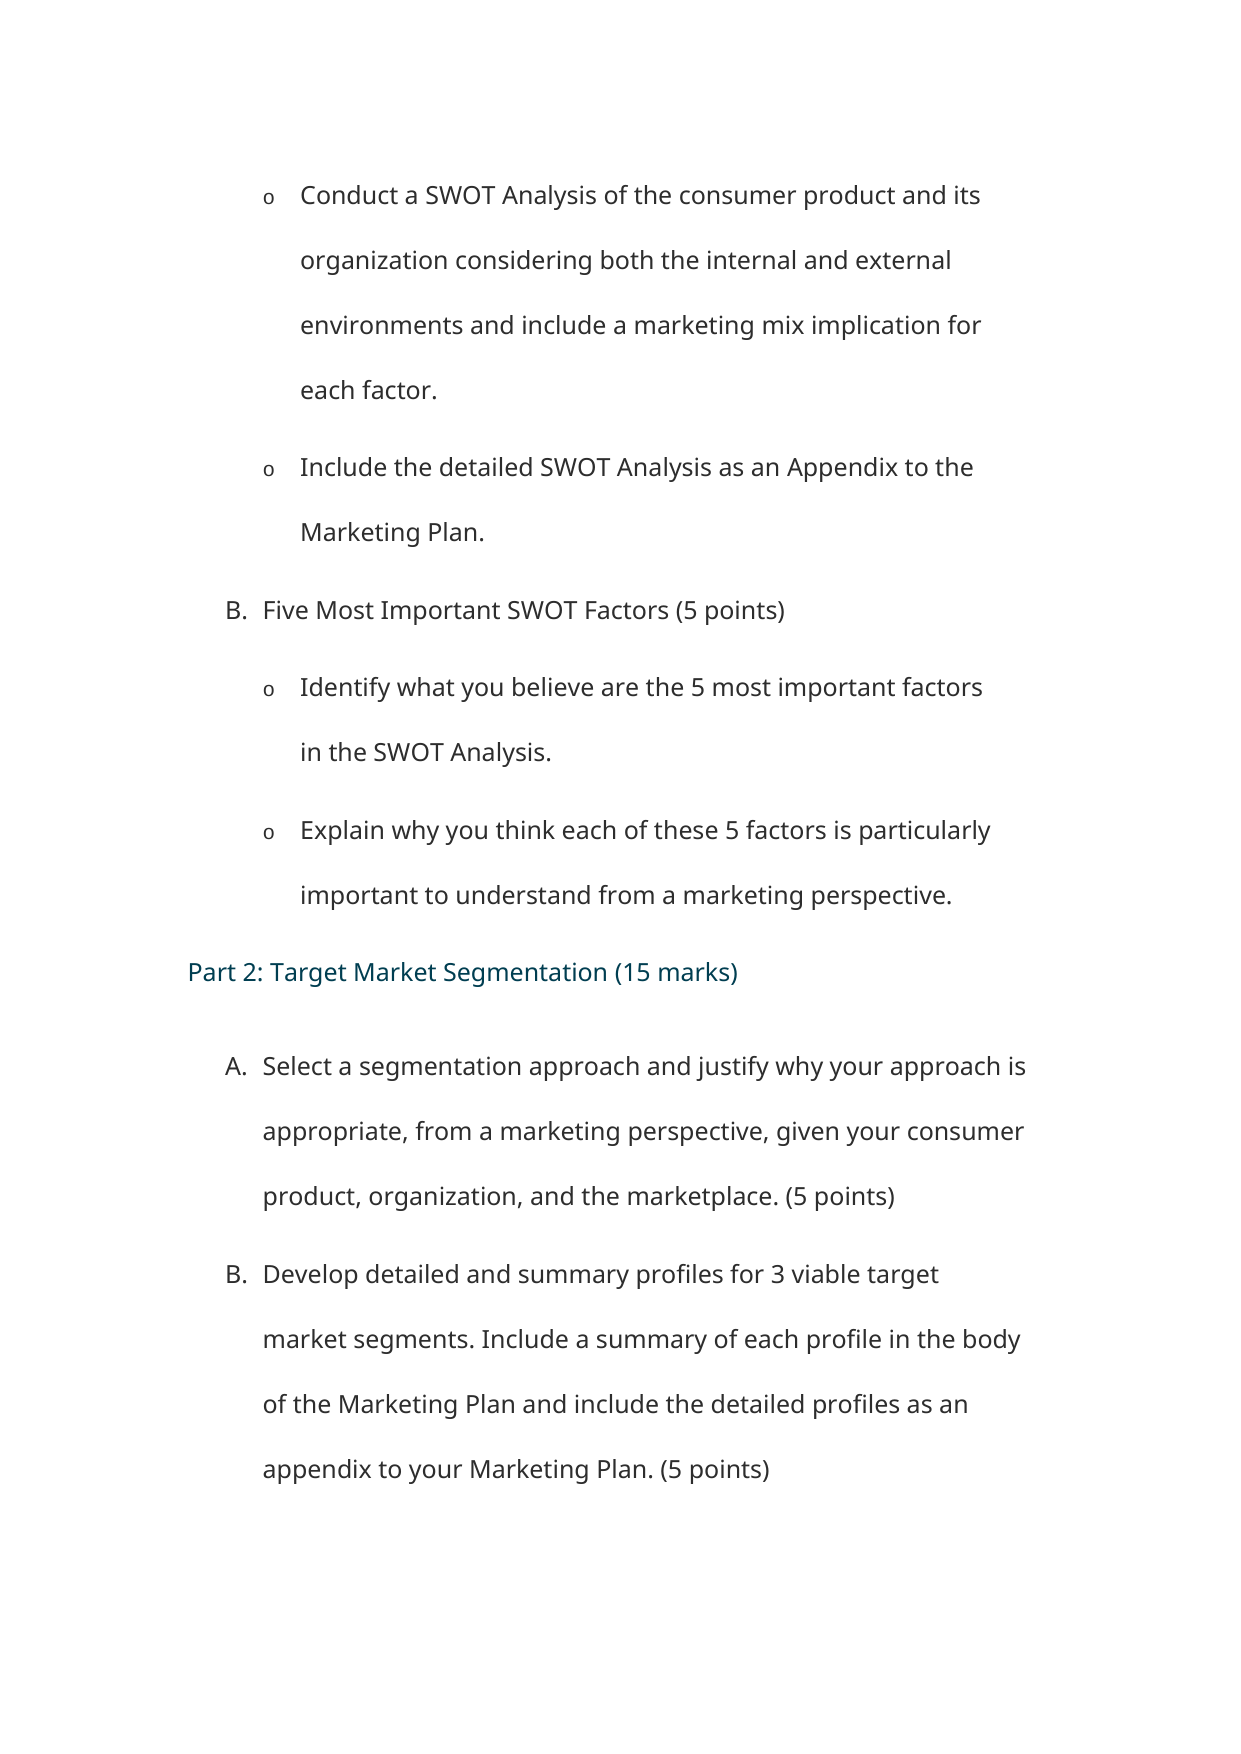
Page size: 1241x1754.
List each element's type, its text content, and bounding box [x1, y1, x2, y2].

list Develop detailed and summary profiles for 3 viable target market segments. Include a summary of each profile in the body of the Marketing Plan and include the detailed profiles as an appendix to your Marketing Plan. (5 points) [225, 1241, 1028, 1501]
list Select a segmentation approach and justify why your approach is appropriate, from a marketing perspective, given your consumer product, organization, and the marketplace. (5 points) [225, 1034, 1028, 1229]
list Include the detailed SWOT Analysis as an Appendix to the Marketing Plan. [262, 434, 1003, 564]
text Part 2: Target Market Segmentation (15 marks) [187, 939, 1053, 1004]
list Identify what you believe are the 5 most important factors in the SWOT Analysis. [262, 654, 1003, 784]
list Five Most Important SWOT Factors (5 points) [225, 577, 1028, 642]
list Explain why you think each of these 5 factors is particularly important to understand from a marketing perspective. [262, 797, 1003, 927]
list Conduct a SWOT Analysis of the consumer product and its organization considering both the internal and external environments and include a marketing mix implication for each factor. [262, 162, 1003, 422]
